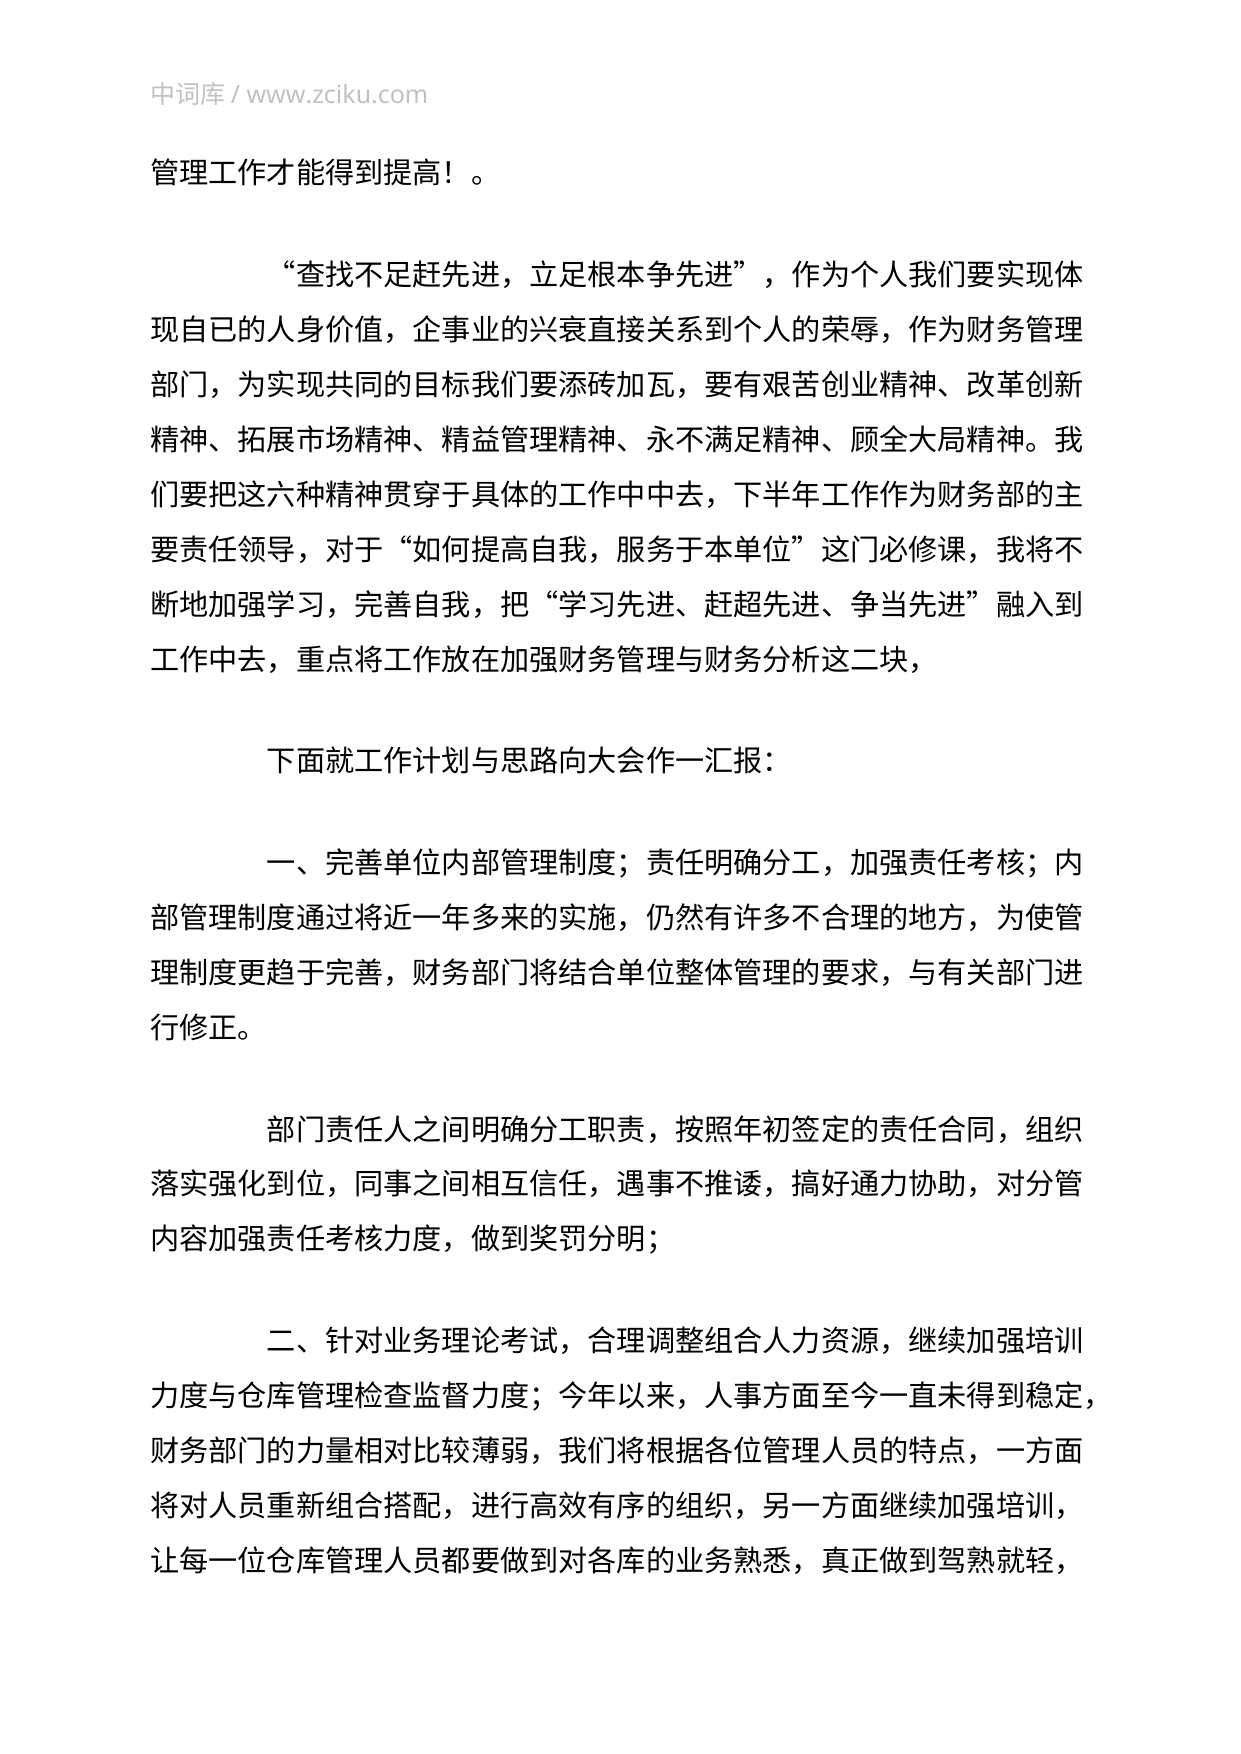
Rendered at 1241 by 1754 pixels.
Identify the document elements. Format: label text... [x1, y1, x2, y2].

text 一、完善单位内部管理制度；责任明确分工，加强责任考核；内部管理制度通过将近一年多来的实施，仍然有许多不合理的地方，为使管理制度更趋于完善，财务部门将结合单位整体管理的要求，与有关部门进行修正。 [150, 839, 1090, 1047]
text 部门责任人之间明确分工职责，按照年初签定的责任合同，组织落实强化到位，同事之间相互信任，遇事不推诿，搞好通力协助，对分管内容加强责任考核力度，做到奖罚分明； [150, 1106, 1090, 1258]
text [150, 1318, 1090, 1579]
text 下面就工作计划与思路向大会作一汇报： [150, 738, 1090, 780]
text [150, 150, 1090, 192]
text “查找不足赶先进，立足根本争先进”，作为个人我们要实现体现自已的人身价值，企事业的兴衰直接关系到个人的荣辱，作为财务管理部门，为实现共同的目标我们要添砖加瓦，要有艰苦创业精神、改革创新精神、拓展市场精神、精益管理精神、永不满足精神、顾全大局精神。我们要把这六种精神贯穿于具体的工作中中去，下半年工作作为财务部的主要责任领导，对于“如何提高自我，服务于本单位”这门必修课，我将不断地加强学习，完善自我，把“学习先进、赶超先进、争当先进”融入到工作中去，重点将工作放在加强财务管理与财务分析这二块， [150, 252, 1090, 678]
